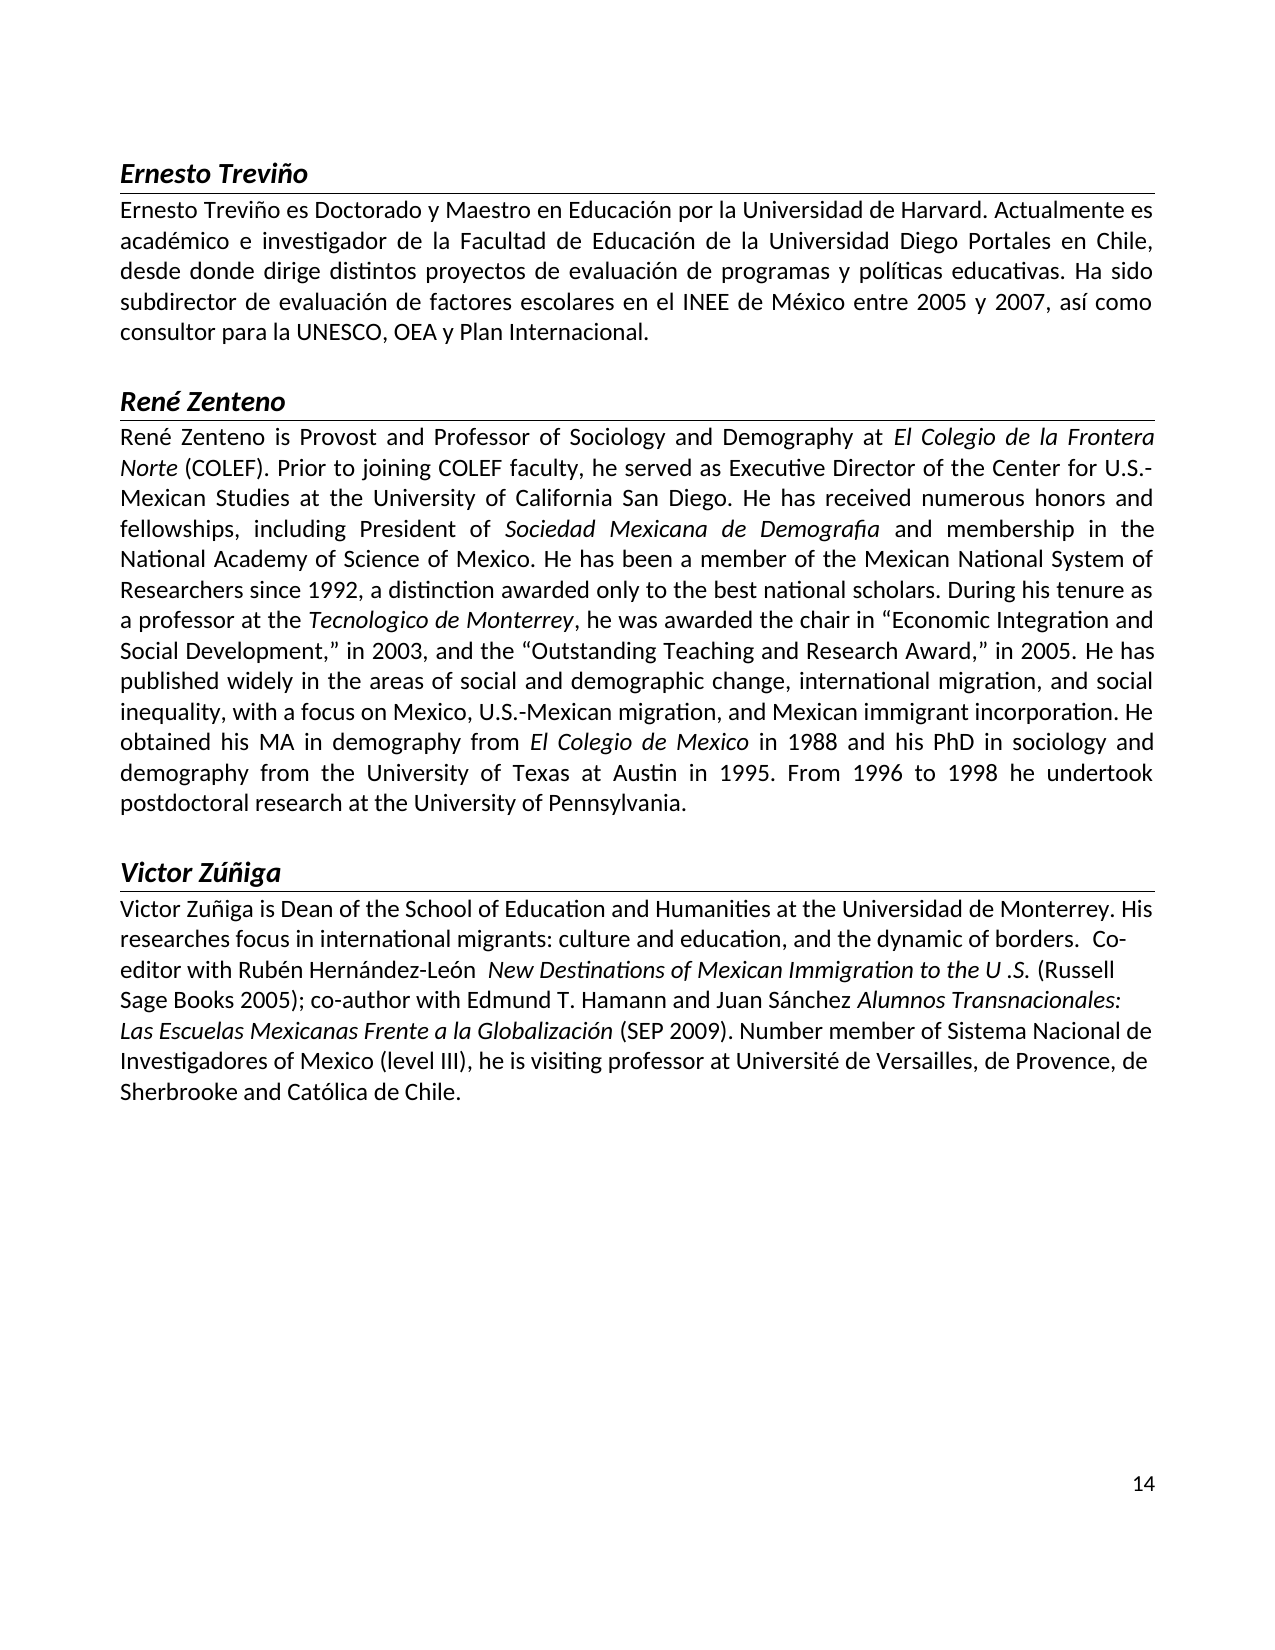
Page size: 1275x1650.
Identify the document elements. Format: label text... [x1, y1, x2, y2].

text Victor Zuñiga is Dean of the School of Education and Humanities at the Universidad de Monterrey. His researches focus in international migrants: culture and education, and the dynamic of borders. Co-editor with Rubén Hernández-León New Destinations of Mexican Immigration to the U .S. (Russell Sage Books 2005); co-author with Edmund T. Hamann and Juan Sánchez Alumnos Transnacionales: Las Escuelas Mexicanas Frente a la Globalización (SEP 2009). Number member of Sistema Nacional de Investigadores of Mexico (level III), he is visiting professor at Université de Versailles, de Provence, de Sherbrooke and Católica de Chile. [120, 893, 1155, 1106]
text René Zenteno is Provost and Professor of Sociology and Demography at El Colegio de la Frontera Norte (COLEF). Prior to joining COLEF faculty, he served as Executive Director of the Center for U.S.-Mexican Studies at the University of California San Diego. He has received numerous honors and fellowships, including President of Sociedad Mexicana de Demografia and membership in the National Academy of Science of Mexico. He has been a member of the Mexican National System of Researchers since 1992, a distinction awarded only to the best national scholars. During his tenure as a professor at the Tecnologico de Monterrey, he was awarded the chair in “Economic Integration and Social Development,” in 2003, and the “Outstanding Teaching and Research Award,” in 2005. He has published widely in the areas of social and demographic change, international migration, and social inequality, with a focus on Mexico, U.S.-Mexican migration, and Mexican immigrant incorporation. He obtained his MA in demography from El Colegio de Mexico in 1988 and his PhD in sociology and demography from the University of Texas at Austin in 1995. From 1996 to 1998 he undertook postdoctoral research at the University of Pennsylvania. [120, 421, 1155, 818]
subtitle Ernesto Treviño [120, 156, 1155, 193]
subtitle Victor Zúñiga [120, 854, 1155, 891]
subtitle René Zenteno [120, 383, 1155, 420]
text Ernesto Treviño es Doctorado y Maestro en Educación por la Universidad de Harvard. Actualmente es académico e investigador de la Facultad de Educación de la Universidad Diego Portales en Chile, desde donde dirige distintos proyectos de evaluación de programas y políticas educativas. Ha sido subdirector de evaluación de factores escolares en el INEE de México entre 2005 y 2007, así como consultor para la UNESCO, OEA y Plan Internacional. [120, 194, 1155, 347]
